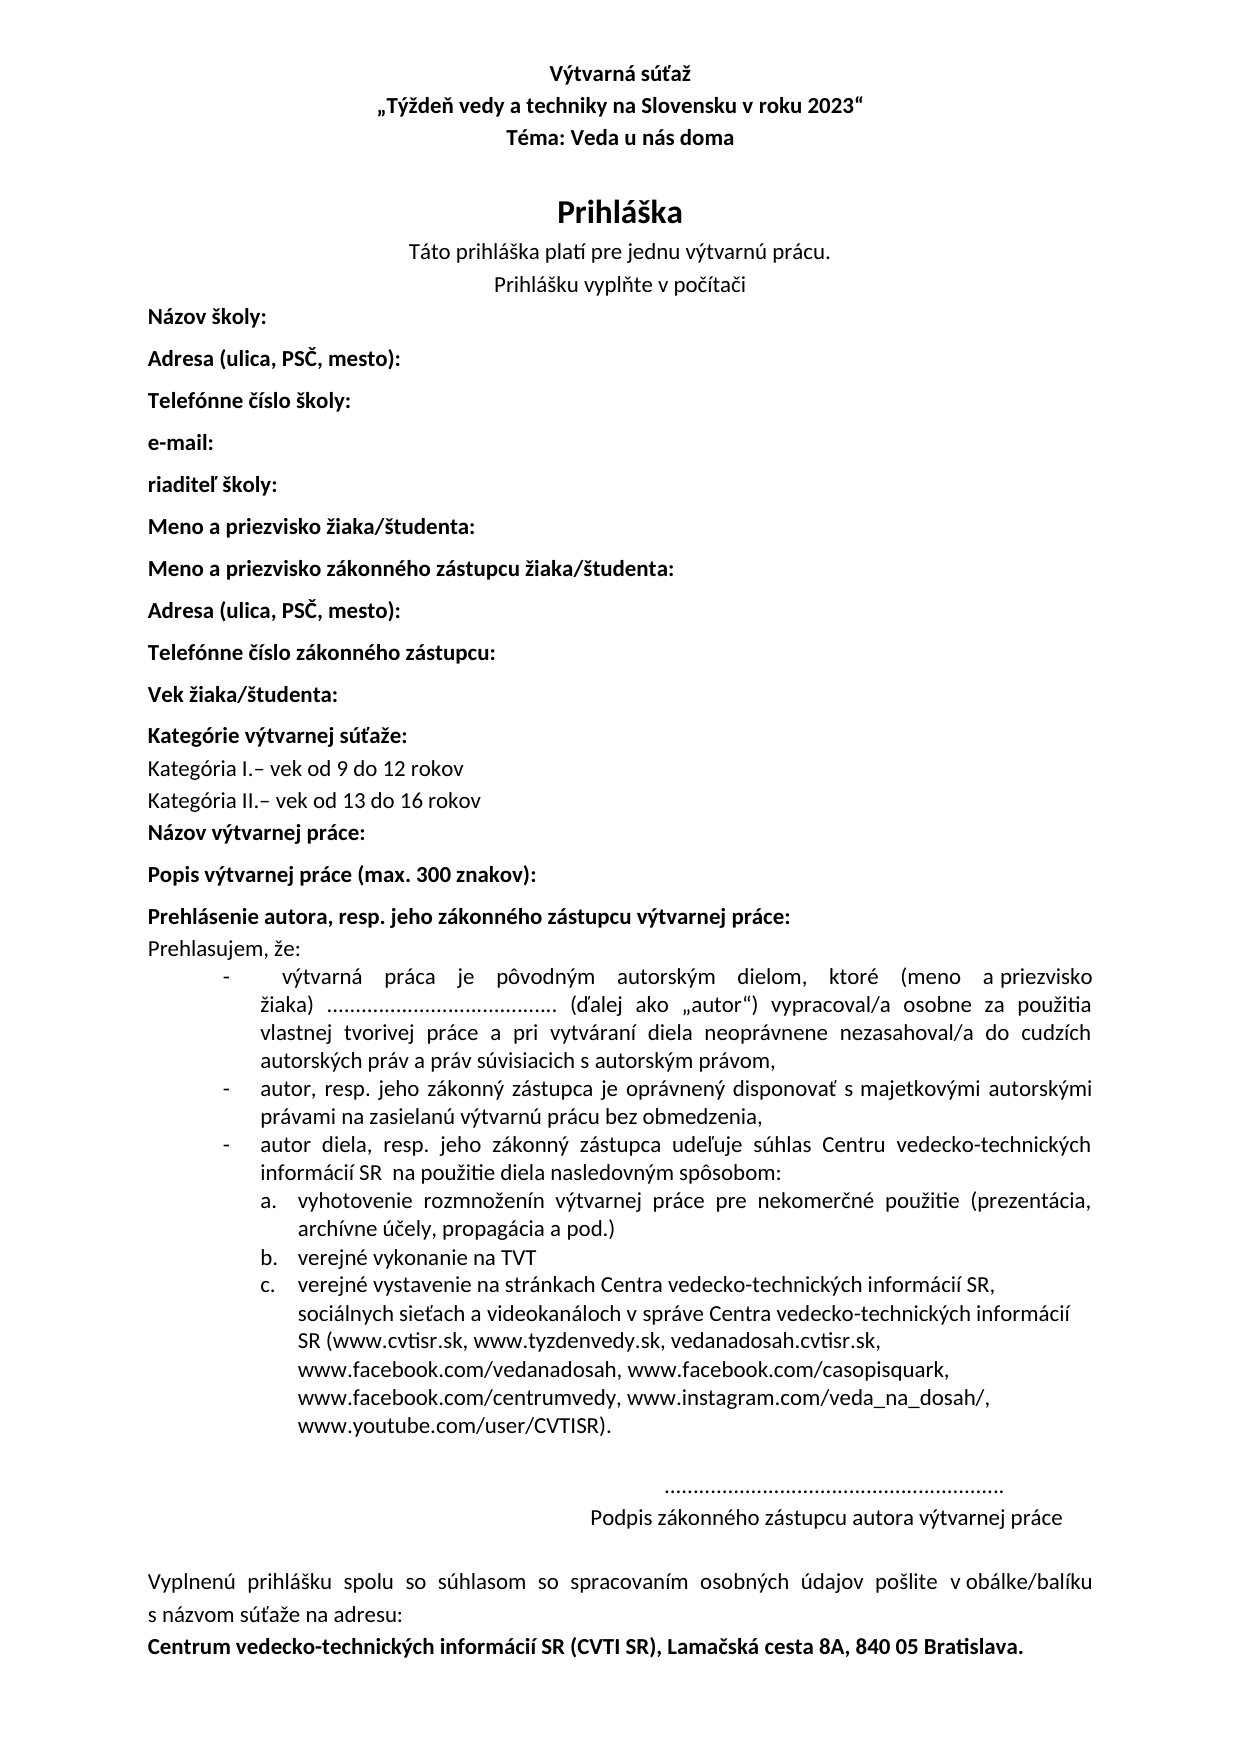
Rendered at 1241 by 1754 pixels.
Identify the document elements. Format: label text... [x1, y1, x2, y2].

text Telefónne číslo školy: [148, 386, 1093, 414]
text Prihláška [148, 191, 1093, 231]
text ........................................................... [664, 1471, 1093, 1499]
text Prehlasujem, že: [148, 934, 1093, 962]
text riaditeľ školy: [148, 470, 1093, 498]
text Vyplnenú prihlášku spolu so súhlasom so spracovaním osobných údajov pošlite v obálke/balíku s názvom súťaže na adresu: [148, 1567, 1093, 1628]
text e-mail: [148, 428, 1093, 456]
text Vek žiaka/študenta: [148, 680, 1093, 708]
list výtvarná práca je pôvodným autorským dielom, ktoré (meno a priezvisko žiaka) ........................................ (ďalej ako „autor“) vypracoval/a osobne za použitia vlastnej tvorivej práce a pri vytváraní diela neoprávnene nezasahoval/a do cudzích autorských práv a práv súvisiacich s autorským právom, [223, 962, 1093, 1074]
list autor, resp. jeho zákonný zástupca je oprávnený disponovať s majetkovými autorskými právami na zasielanú výtvarnú prácu bez obmedzenia, [223, 1074, 1093, 1131]
text Meno a priezvisko zákonného zástupcu žiaka/študenta: [148, 554, 1093, 582]
text Telefónne číslo zákonného zástupcu: [148, 638, 1093, 666]
text Téma: Veda u nás doma [148, 123, 1093, 152]
text Centrum vedecko-technických informácií SR (CVTI SR), Lamačská cesta 8A, 840 05 Bratislava. [148, 1632, 1093, 1660]
text „Týždeň vedy a techniky na Slovensku v roku 2023“ [148, 91, 1093, 119]
list verejné vystavenie na stránkach Centra vedecko-technických informácií SR, sociálnych sieťach a videokanáloch v správe Centra vedecko-technických informácií SR (www.cvtisr.sk, www.tyzdenvedy.sk, vedanadosah.cvtisr.sk, www.facebook.com/vedanadosah, www.facebook.com/casopisquark, www.facebook.com/centrumvedy, www.instagram.com/veda_na_dosah/, www.youtube.com/user/CVTISR). [260, 1271, 1093, 1439]
list Kategória I.– vek od 9 do 12 rokov [148, 754, 1093, 782]
text Adresa (ulica, PSČ, mesto): [148, 344, 1093, 372]
list verejné vykonanie na TVT [260, 1243, 1093, 1271]
text Podpis zákonného zástupcu autora výtvarnej práce [148, 1503, 1093, 1531]
list Prehlásenie autora, resp. jeho zákonného zástupcu výtvarnej práce: [148, 902, 1093, 930]
text Táto prihláška platí pre jednu výtvarnú prácu. [148, 237, 1093, 266]
list vyhotovenie rozmnoženín výtvarnej práce pre nekomerčné použitie (prezentácia, archívne účely, propagácia a pod.) [260, 1187, 1093, 1243]
list Popis výtvarnej práce (max. 300 znakov): [148, 860, 1093, 888]
text Výtvarná súťaž [148, 59, 1093, 87]
list Názov výtvarnej práce: [148, 818, 1093, 846]
text Názov školy: [148, 302, 1093, 330]
text Adresa (ulica, PSČ, mesto): [148, 596, 1093, 624]
text Prihlášku vyplňte v počítači [148, 270, 1093, 298]
list Kategória II.– vek od 13 do 16 rokov [148, 786, 1093, 814]
text Kategórie výtvarnej súťaže: [148, 722, 1093, 750]
list autor diela, resp. jeho zákonný zástupca udeľuje súhlas Centru vedecko-technických informácií SR na použitie diela nasledovným spôsobom: [223, 1131, 1093, 1187]
text Meno a priezvisko žiaka/študenta: [148, 512, 1093, 540]
